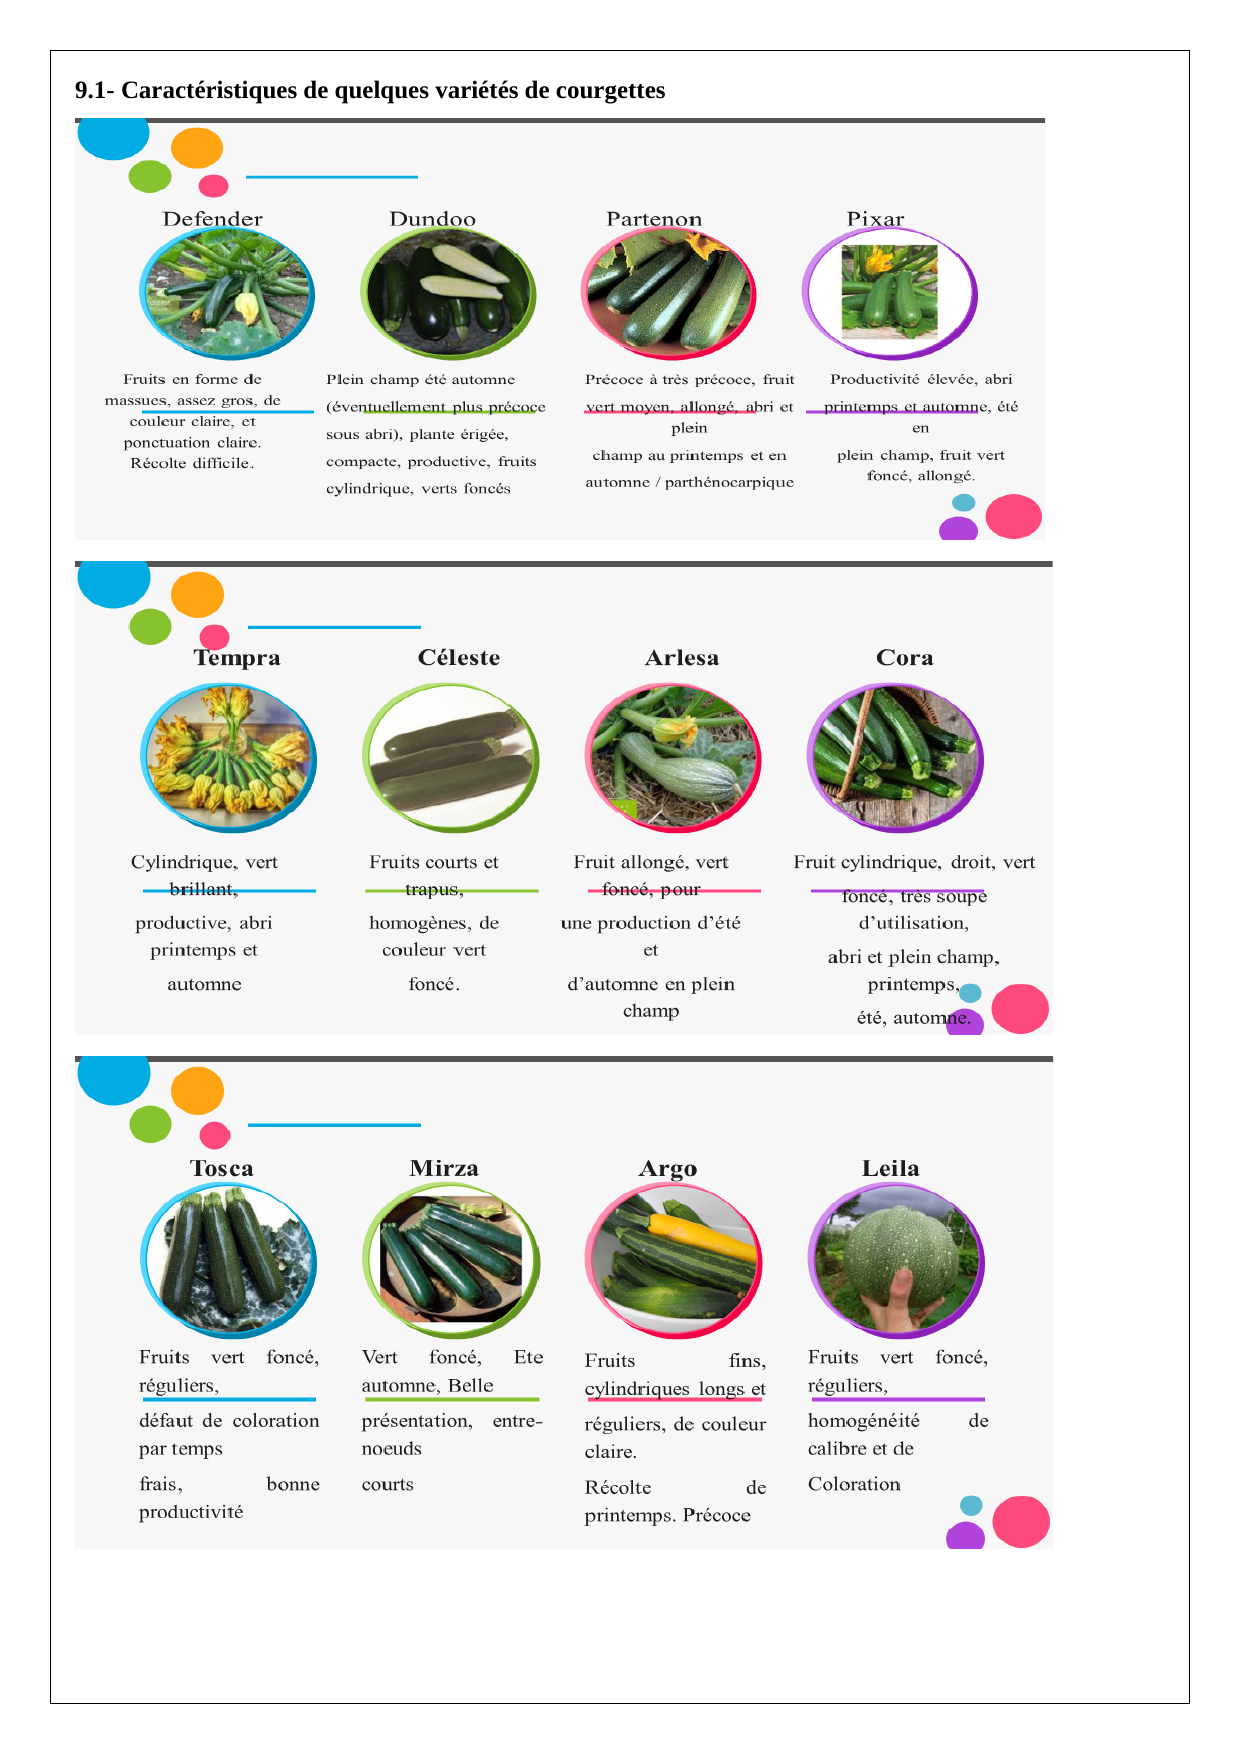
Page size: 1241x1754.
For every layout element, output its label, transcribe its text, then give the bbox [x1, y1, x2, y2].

subtitle 9.1- Caractéristiques de quelques variétés de courgettes [75, 75, 1165, 104]
picture [75, 118, 1046, 540]
picture [75, 561, 1053, 1035]
picture [75, 1056, 1054, 1549]
